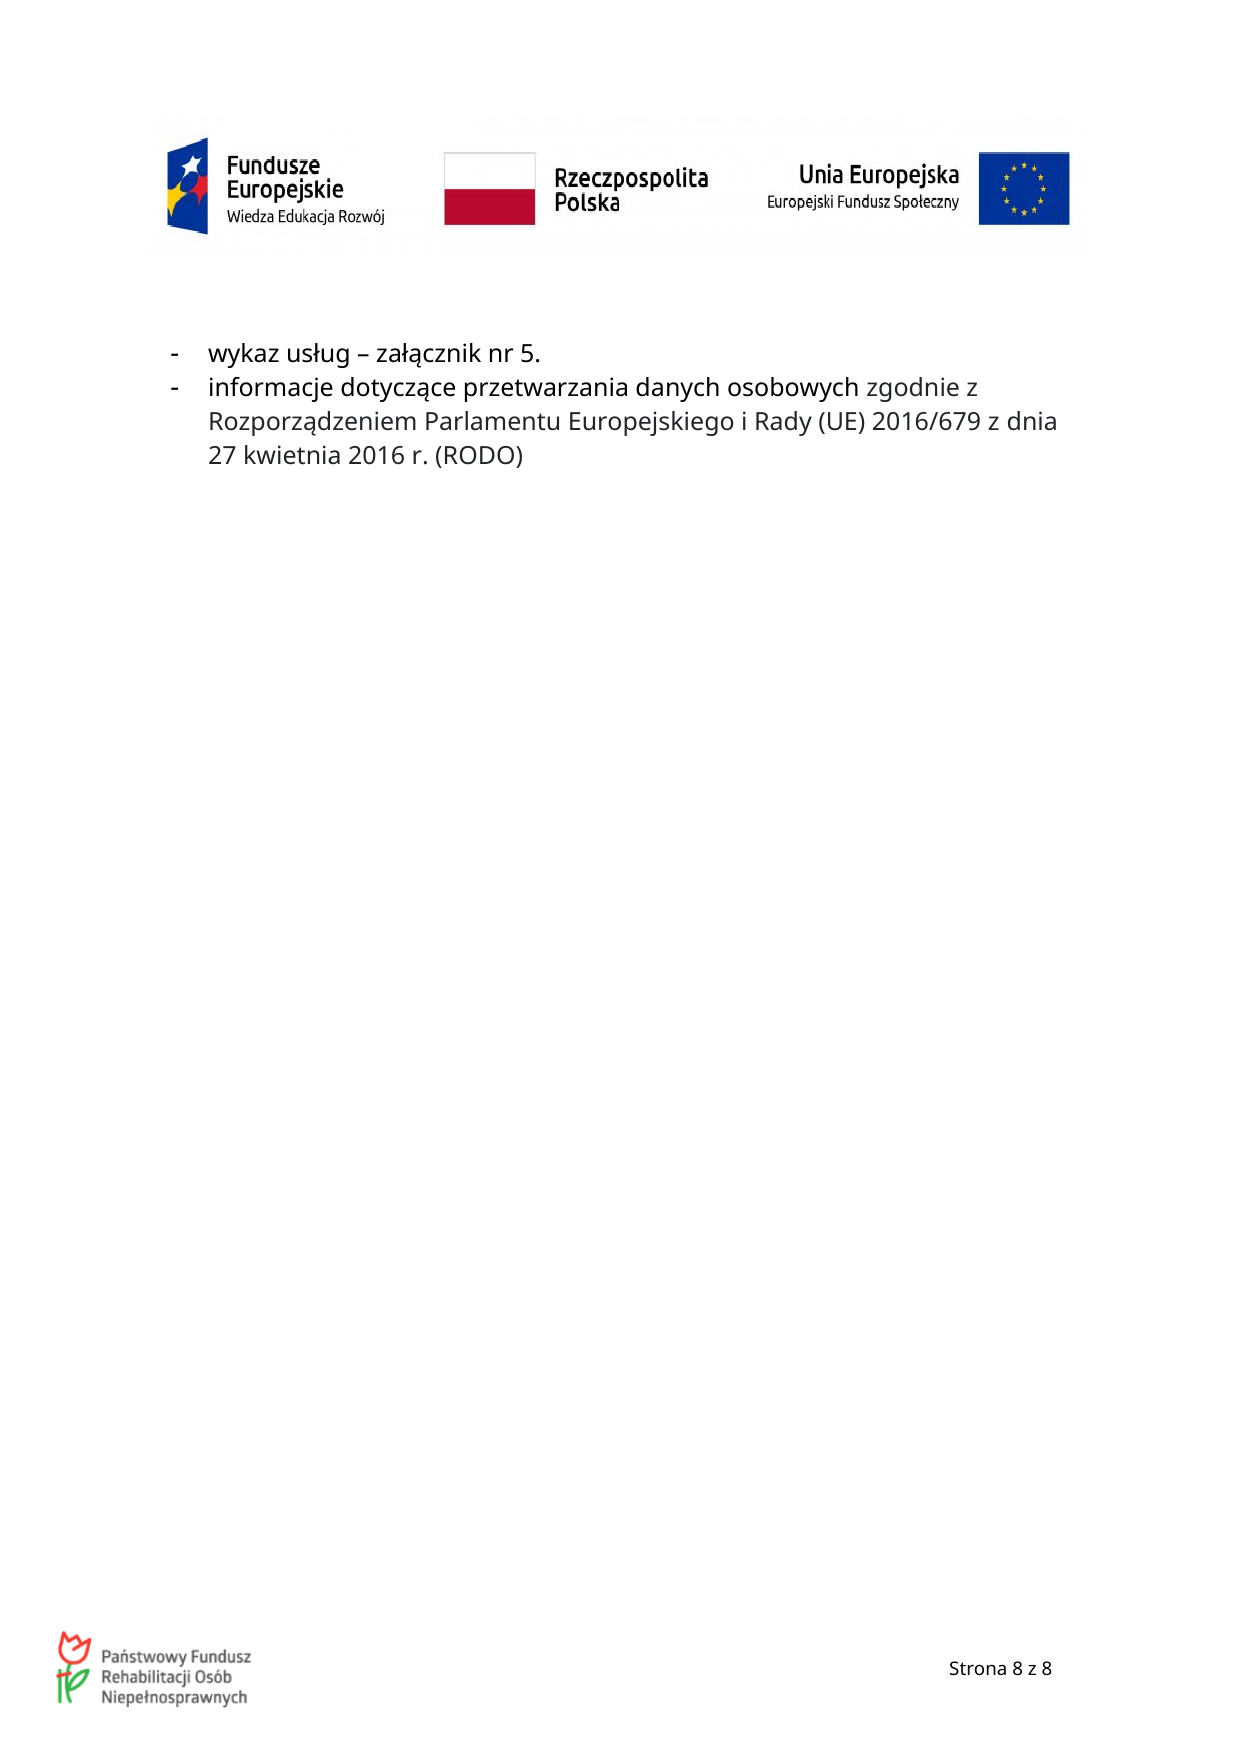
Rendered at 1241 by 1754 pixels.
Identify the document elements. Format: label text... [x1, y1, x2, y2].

picture [23, 1615, 304, 1732]
list wykaz usług – załącznik nr 5. [170, 336, 1092, 370]
list informacje dotyczące przetwarzania danych osobowych zgodnie z Rozporządzeniem Parlamentu Europejskiego i Rady (UE) 2016/679 z dnia 27 kwietnia 2016 r. (RODO) [170, 370, 1092, 472]
picture [147, 115, 1089, 259]
